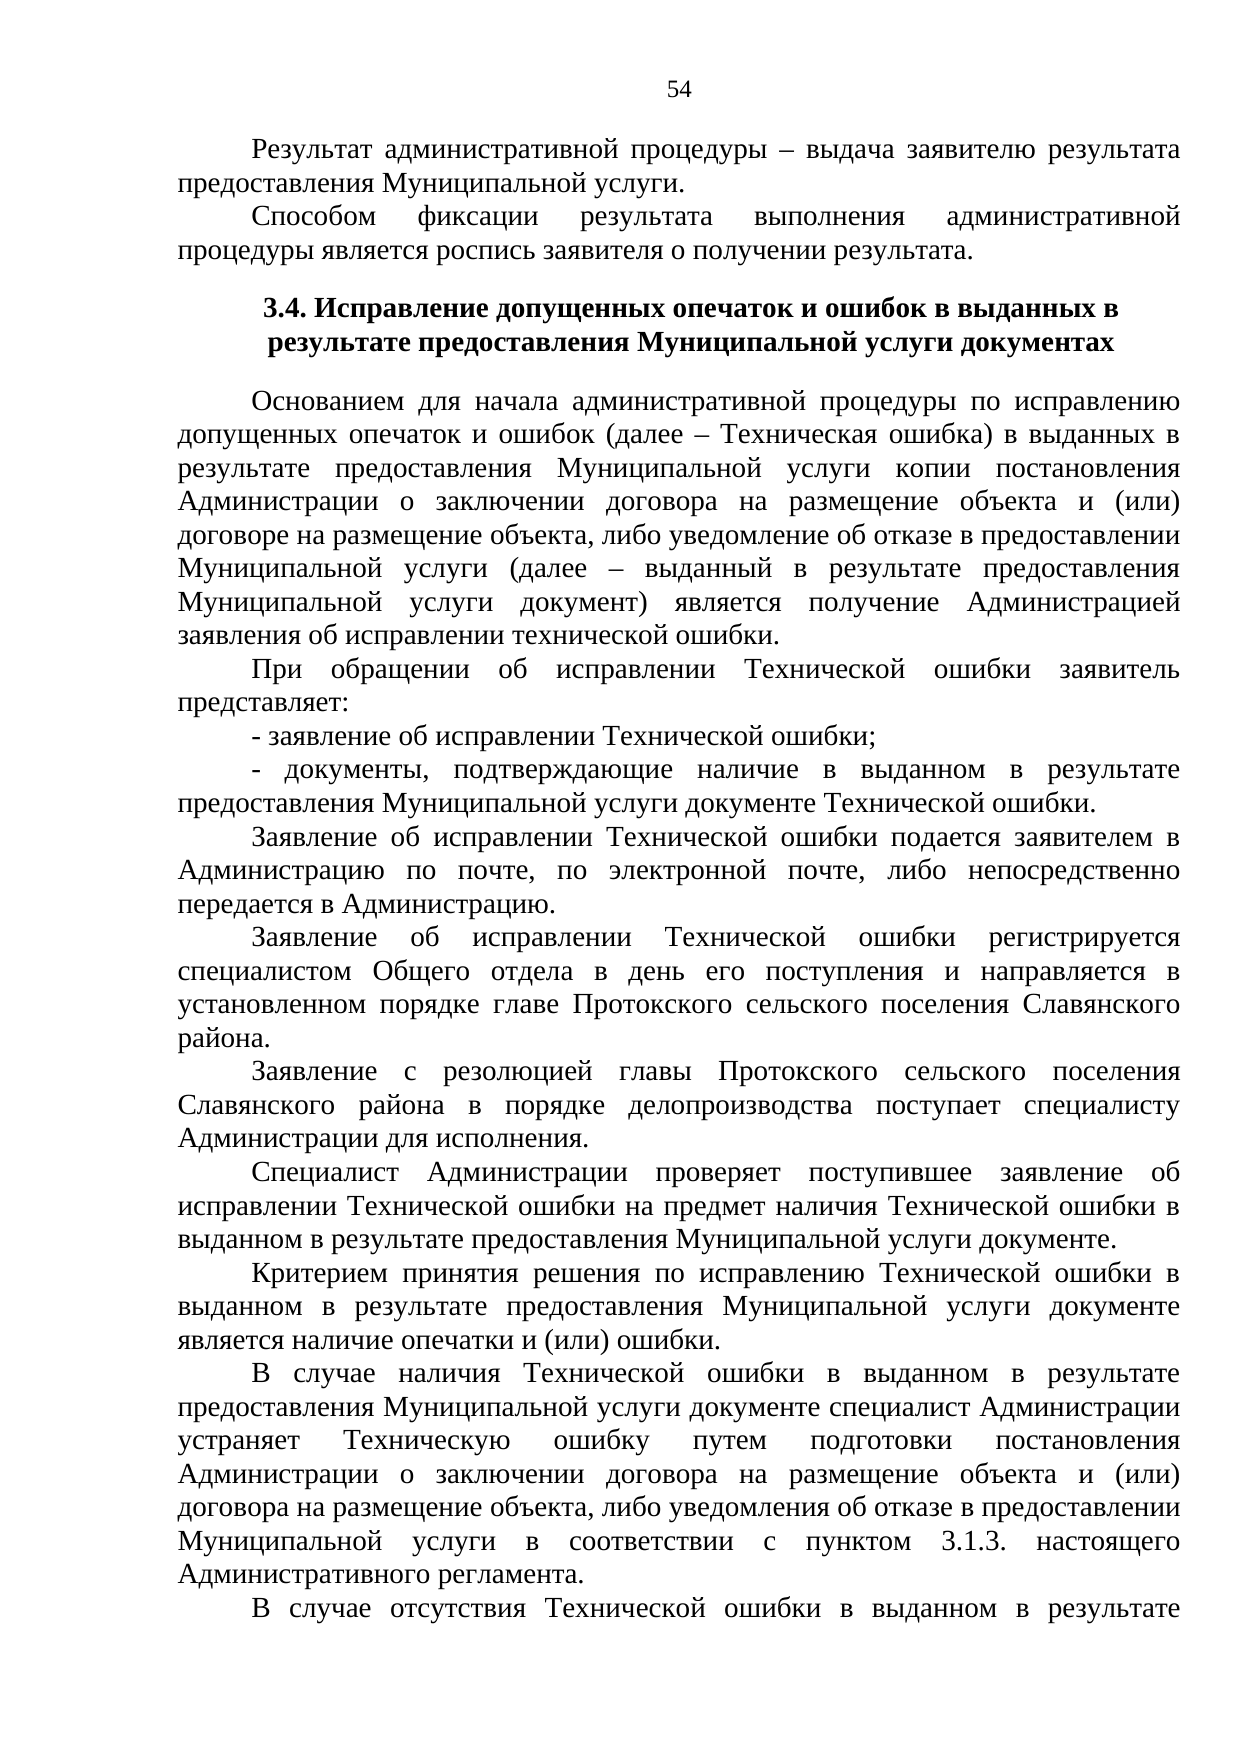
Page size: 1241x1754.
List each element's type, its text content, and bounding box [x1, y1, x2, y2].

text Заявление с резолюцией главы Протокского сельского поселения Славянского района в порядке делопроизводства поступает специалисту Администрации для исполнения. [177, 1053, 1181, 1154]
text Заявление об исправлении Технической ошибки подается заявителем в Администрацию по почте, по электронной почте, либо непосредственно передается в Администрацию. [177, 819, 1181, 919]
text 3.4. Исправление допущенных опечаток и ошибок в выданных в результате предоставления Муниципальной услуги документах [230, 291, 1152, 358]
text Заявление об исправлении Технической ошибки регистрируется специалистом Общего отдела в день его поступления и направляется в установленном порядке главе Протокского сельского поселения Славянского района. [177, 919, 1181, 1053]
text Специалист Администрации проверяет поступившее заявление об исправлении Технической ошибки на предмет наличия Технической ошибки в выданном в результате предоставления Муниципальной услуги документе. [177, 1154, 1181, 1255]
text В случае наличия Технической ошибки в выданном в результате предоставления Муниципальной услуги документе специалист Администрации устраняет Техническую ошибку путем подготовки постановления Администрации о заключении договора на размещение объекта и (или) договора на размещение объекта, либо уведомления об отказе в предоставлении Муниципальной услуги в соответствии с пунктом 3.1.3. настоящего Административного регламента. [177, 1355, 1181, 1590]
text При обращении об исправлении Технической ошибки заявитель представляет: [177, 651, 1181, 718]
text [177, 1590, 1181, 1624]
text Результат административной процедуры – выдача заявителю результата предоставления Муниципальной услуги. [177, 131, 1181, 198]
text - заявление об исправлении Технической ошибки; [177, 718, 1181, 752]
text - документы, подтверждающие наличие в выданном в результате предоставления Муниципальной услуги документе Технической ошибки. [177, 752, 1181, 819]
text Критерием принятия решения по исправлению Технической ошибки в выданном в результате предоставления Муниципальной услуги документе является наличие опечатки и (или) ошибки. [177, 1255, 1181, 1355]
text Способом фиксации результата выполнения административной процедуры является роспись заявителя о получении результата. [177, 198, 1181, 266]
text Основанием для начала административной процедуры по исправлению допущенных опечаток и ошибок (далее – Техническая ошибка) в выданных в результате предоставления Муниципальной услуги копии постановления Администрации о заключении договора на размещение объекта и (или) договоре на размещение объекта, либо уведомление об отказе в предоставлении Муниципальной услуги (далее – выданный в результате предоставления Муниципальной услуги документ) является получение Администрацией заявления об исправлении технической ошибки. [177, 383, 1181, 651]
